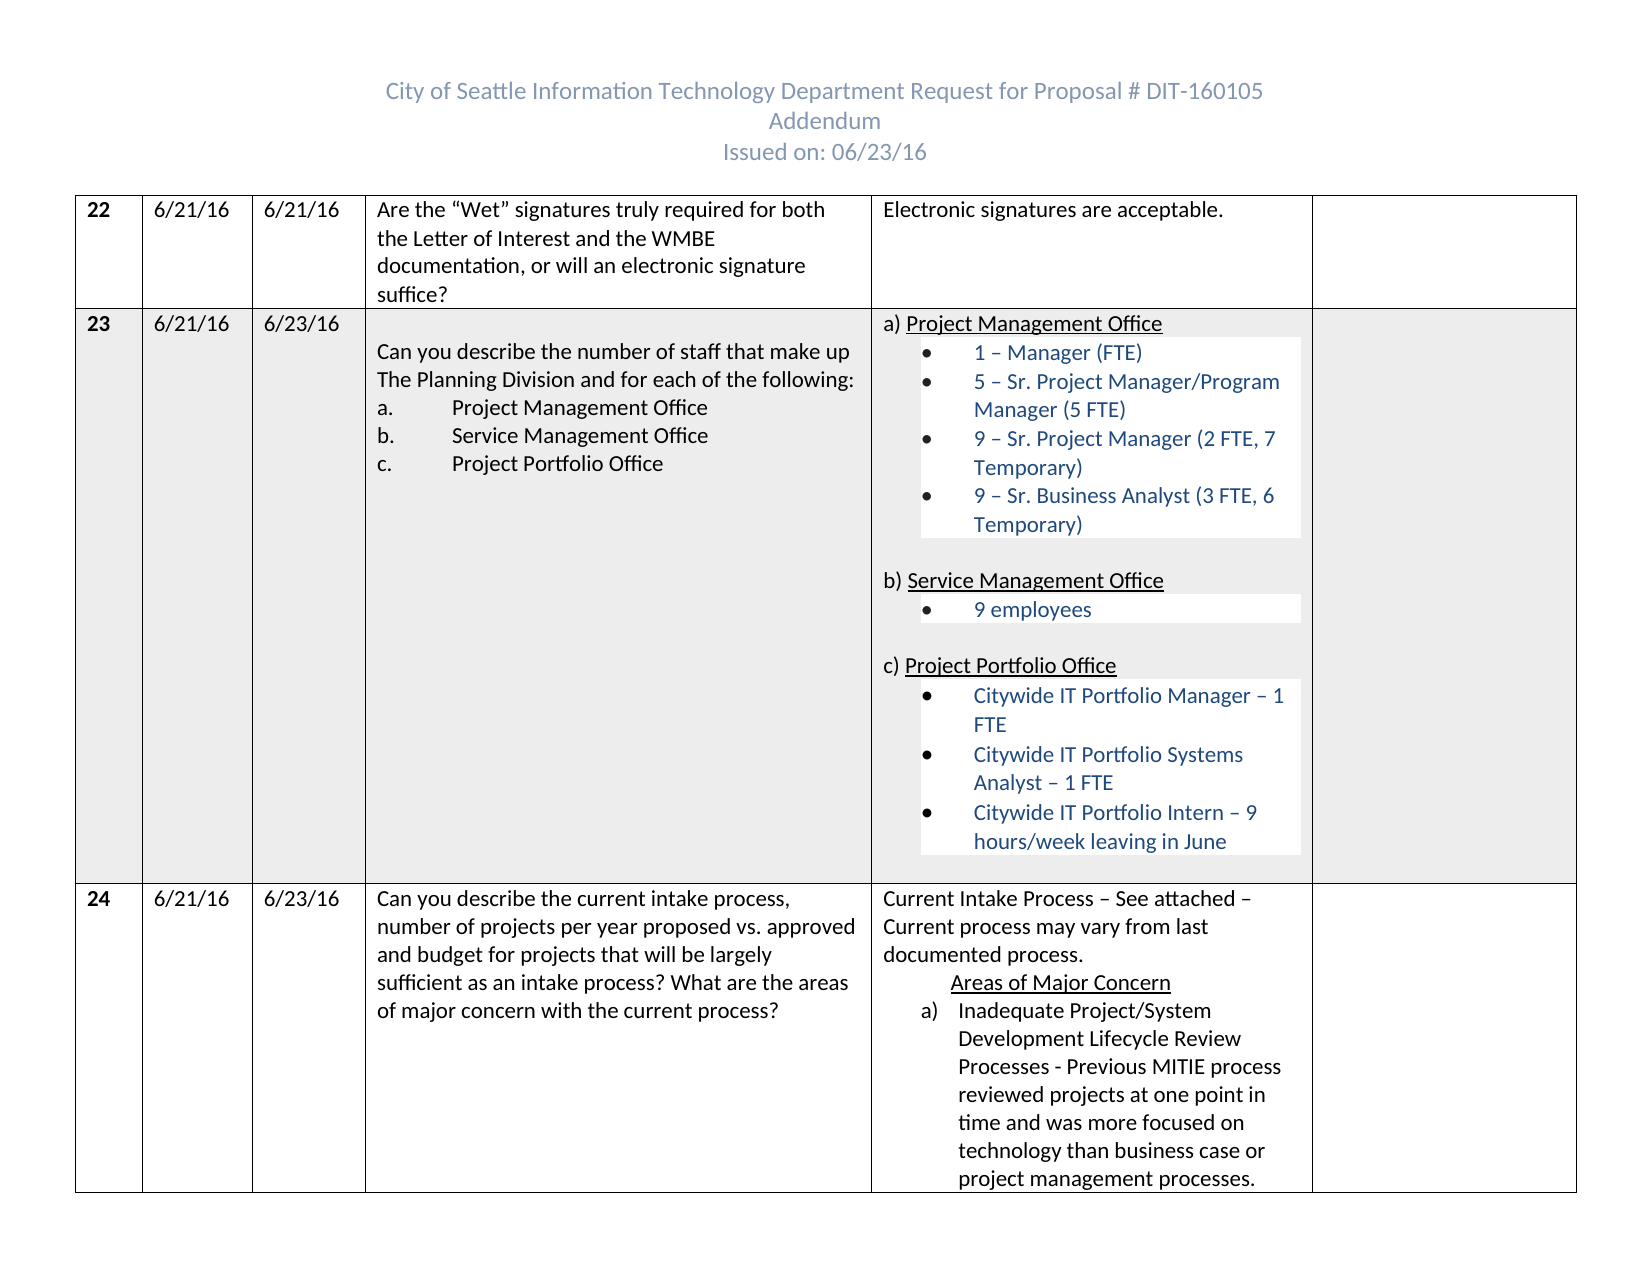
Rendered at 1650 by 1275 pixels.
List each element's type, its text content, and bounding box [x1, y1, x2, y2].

table_cell [1313, 196, 1576, 308]
table_cell 6/21/16 [143, 309, 252, 883]
table_cell Electronic signatures are acceptable. [872, 196, 1312, 308]
table_cell [1313, 309, 1576, 883]
table_cell 6/23/16 [253, 309, 365, 883]
table_cell 23 [76, 309, 142, 883]
table_cell 6/21/16 [143, 196, 252, 308]
table_cell a) Project Management Office 1 – Manager (FTE) 5 – Sr. Project Manager/Program Manager (5 FTE) 9 – Sr. Project Manager (2 FTE, 7 Temporary) 9 – Sr. Business Analyst (3 FTE, 6 Temporary) b) Service Management Office 9 employees c) Project Portfolio Office Citywide IT Portfolio Manager – 1 FTE Citywide IT Portfolio Systems Analyst – 1 FTE Citywide IT Portfolio Intern – 9 hours/week leaving in June [872, 309, 1312, 883]
table_cell 22 [76, 196, 142, 308]
table_cell Can you describe the number of staff that make up The Planning Division and for each of the following: a. Project Management Office b. Service Management Office c. Project Portfolio Office [366, 309, 871, 883]
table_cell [872, 884, 1312, 1192]
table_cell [366, 884, 871, 1192]
table_cell 24 [76, 884, 142, 1192]
table_cell 6/21/16 [253, 196, 365, 308]
table_cell [1313, 884, 1576, 1192]
table_cell Are the “Wet” signatures truly required for both the Letter of Interest and the WMBE documentation, or will an electronic signature suffice? [366, 196, 871, 308]
table_cell 6/21/16 [143, 884, 252, 1192]
table_cell 6/23/16 [253, 884, 365, 1192]
